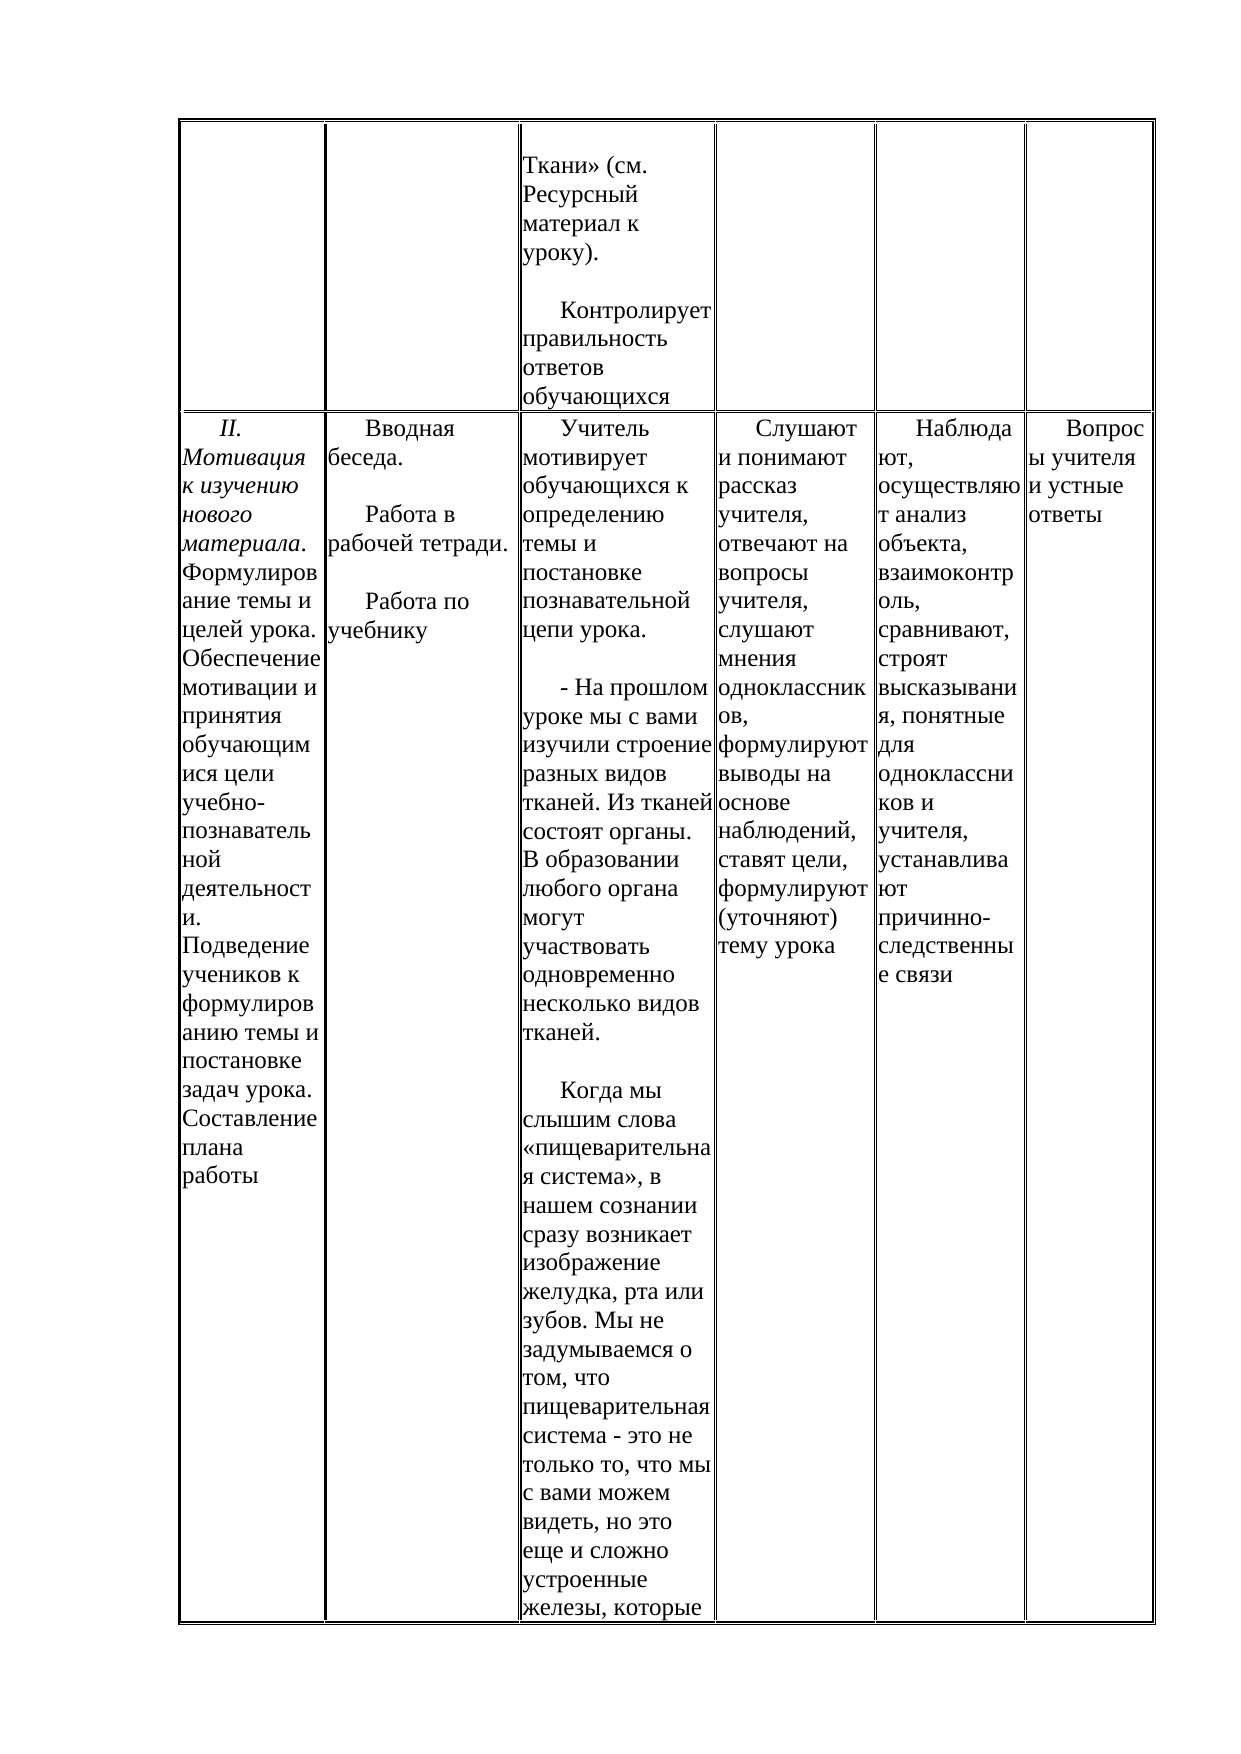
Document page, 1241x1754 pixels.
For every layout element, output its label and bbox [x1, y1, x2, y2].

table_cell [876, 122, 1026, 410]
table_cell [520, 413, 716, 1621]
table_cell [180, 410, 325, 1621]
table_cell [716, 413, 876, 1621]
table_cell [876, 413, 1026, 1621]
table_cell [716, 122, 876, 410]
table_cell [1026, 410, 1154, 1621]
table_cell [1026, 122, 1152, 410]
table_cell [325, 410, 520, 1621]
table_cell [325, 120, 520, 410]
table_cell [520, 122, 716, 410]
table_cell [181, 120, 325, 410]
